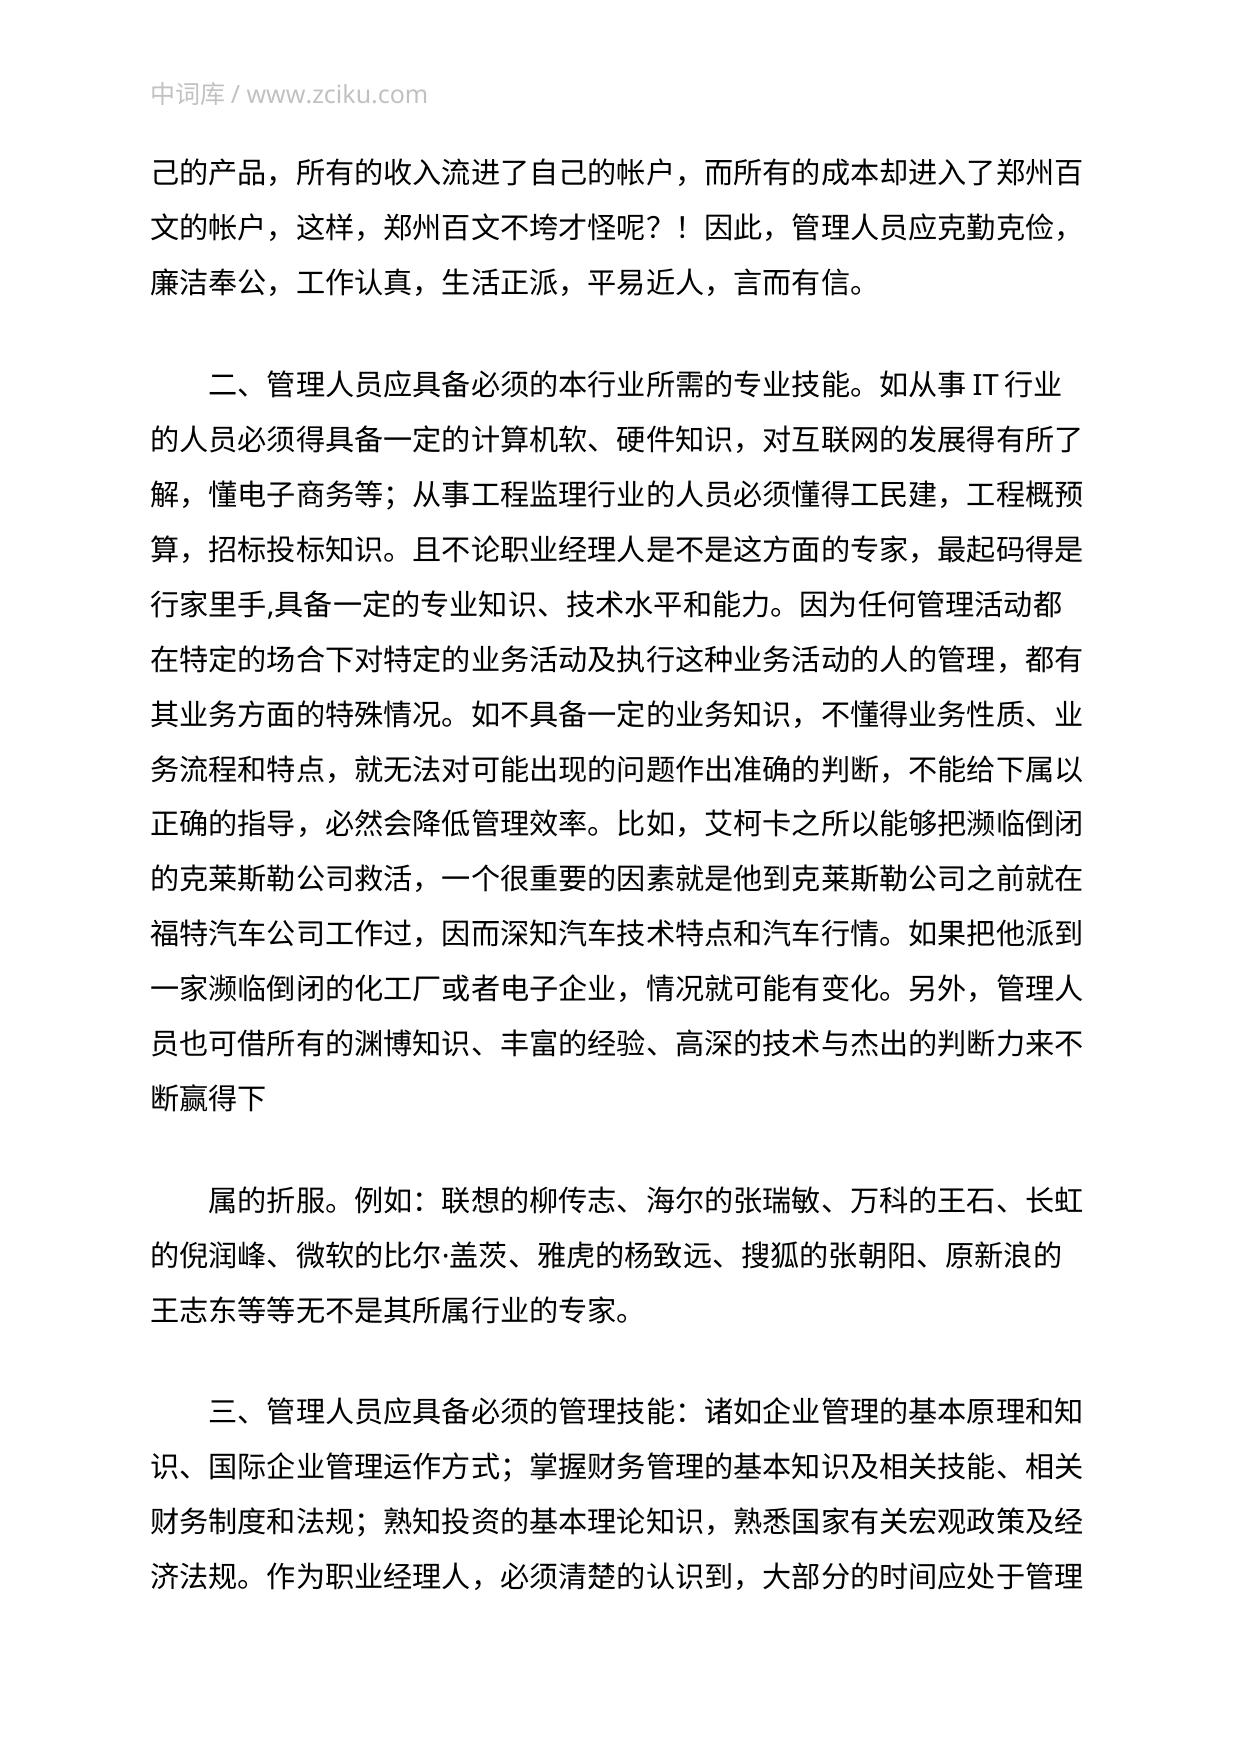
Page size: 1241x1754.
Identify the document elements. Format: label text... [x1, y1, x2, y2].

text 属的折服。例如：联想的柳传志、海尔的张瑞敏、万科的王石、长虹的倪润峰、微软的比尔·盖茨、雅虎的杨致远、搜狐的张朝阳、原新浪的王志东等等无不是其所属行业的专家。 [150, 1177, 1090, 1329]
text 二、管理人员应具备必须的本行业所需的专业技能。如从事IT行业的人员必须得具备一定的计算机软、硬件知识，对互联网的发展得有所了解，懂电子商务等；从事工程监理行业的人员必须懂得工民建，工程概预算，招标投标知识。且不论职业经理人是不是这方面的专家，最起码得是行家里手,具备一定的专业知识、技术水平和能力。因为任何管理活动都在特定的场合下对特定的业务活动及执行这种业务活动的人的管理，都有其业务方面的特殊情况。如不具备一定的业务知识，不懂得业务性质、业务流程和特点，就无法对可能出现的问题作出准确的判断，不能给下属以正确的指导，必然会降低管理效率。比如，艾柯卡之所以能够把濒临倒闭的克莱斯勒公司救活，一个很重要的因素就是他到克莱斯勒公司之前就在福特汽车公司工作过，因而深知汽车技术特点和汽车行情。如果把他派到一家濒临倒闭的化工厂或者电子企业，情况就可能有变化。另外，管理人员也可借所有的渊博知识、丰富的经验、高深的技术与杰出的判断力来不断赢得下 [150, 362, 1090, 1118]
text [150, 1389, 1090, 1596]
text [150, 150, 1090, 302]
